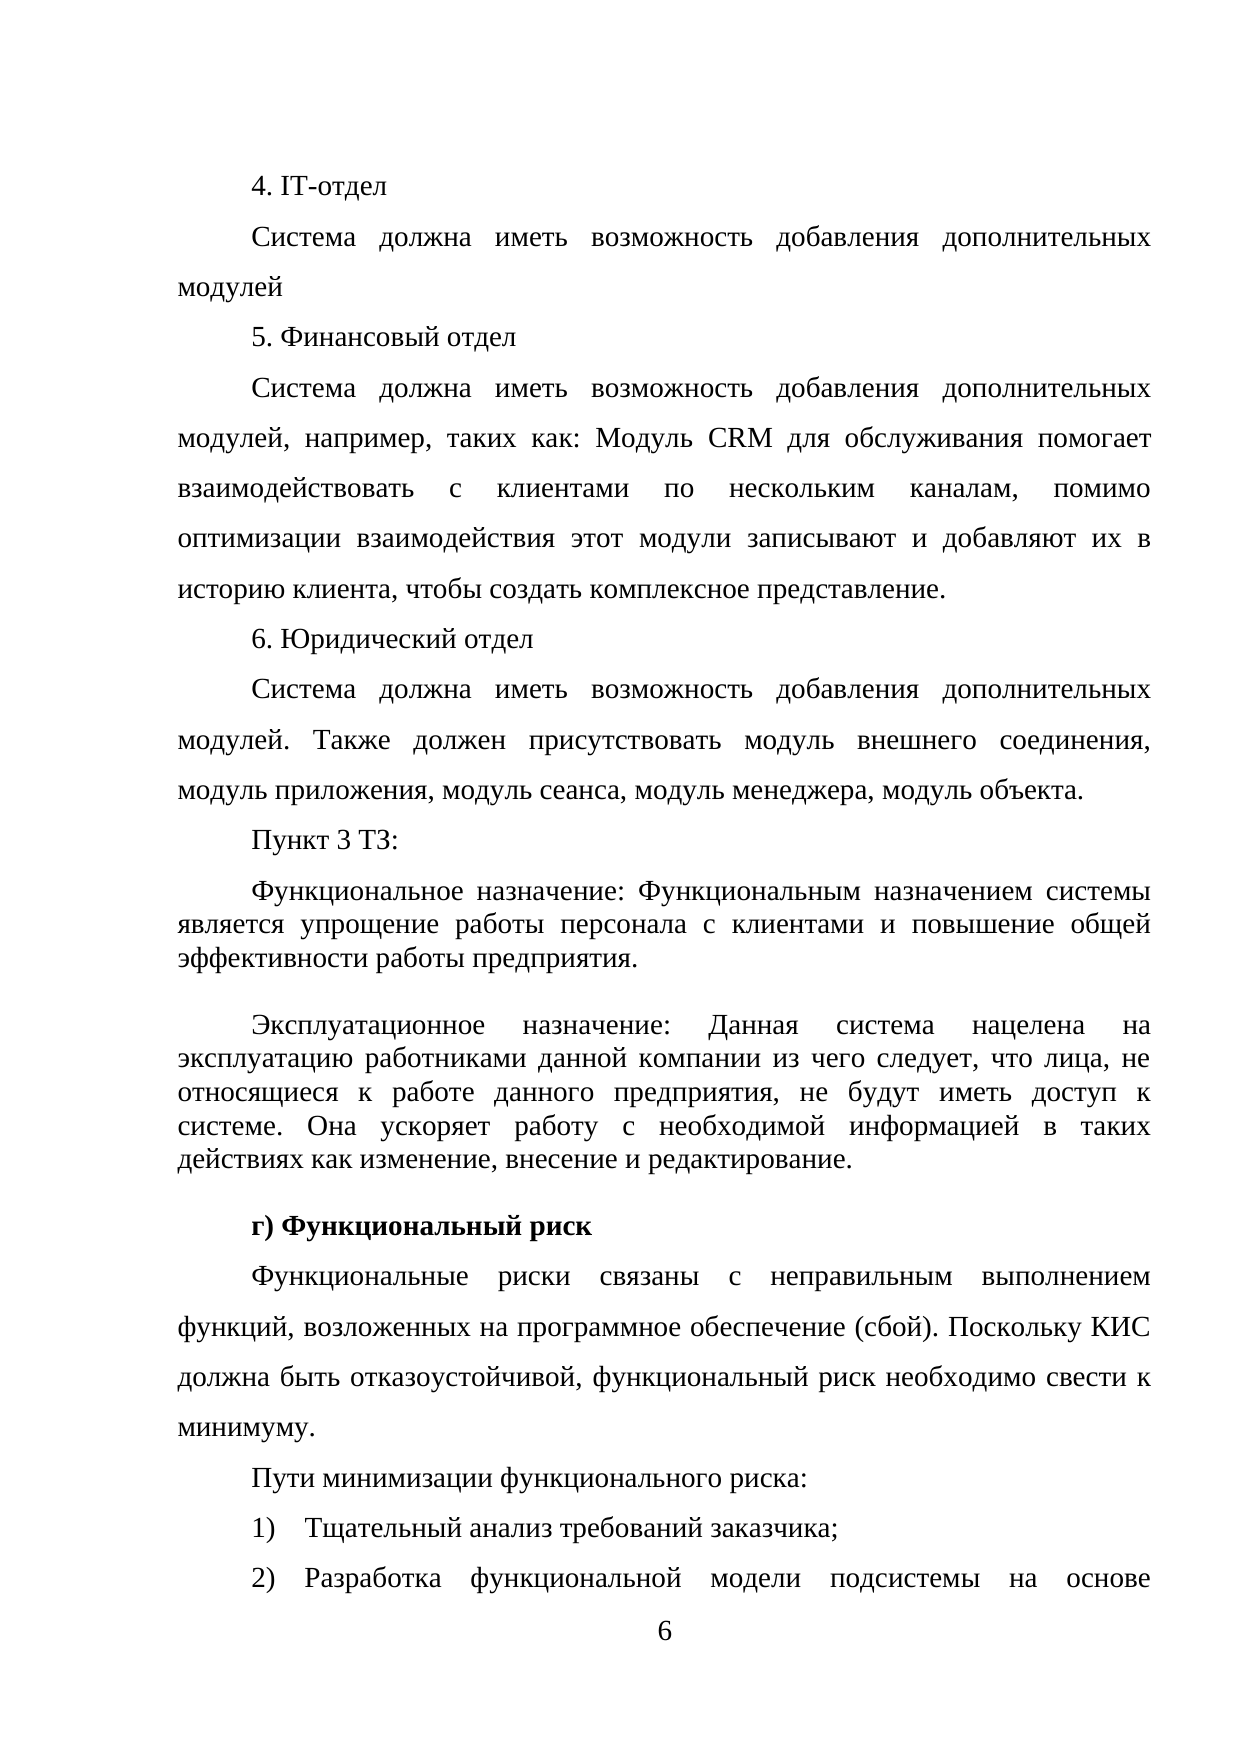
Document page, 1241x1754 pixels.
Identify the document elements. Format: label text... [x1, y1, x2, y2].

text 4. IT-отдел [177, 168, 1152, 202]
text Функциональное назначение: Функциональным назначением системы является упрощение работы персонала с клиентами и повышение общей эффективности работы предприятия. [177, 873, 1152, 973]
text Система должна иметь возможность добавления дополнительных модулей, например, таких как: Модуль CRM для обслуживания помогает взаимодействовать с клиентами по нескольким каналам, помимо оптимизации взаимодействия этот модули записывают и добавляют их в историю клиента, чтобы создать комплексное представление. [177, 370, 1152, 604]
text Эксплуатационное назначение: Данная система нацелена на эксплуатацию работниками данной компании из чего следует, что лица, не относящиеся к работе данного предприятия, не будут иметь доступ к системе. Она ускоряет работу с необходимой информацией в таких действиях как изменение, внесение и редактирование. [177, 1007, 1152, 1175]
text Пути минимизации функционального риска: [177, 1460, 1152, 1493]
text 6. Юридический отдел [177, 621, 1152, 655]
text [177, 1560, 1152, 1594]
text г) Функциональный риск [177, 1208, 1152, 1242]
text Система должна иметь возможность добавления дополнительных модулей [177, 219, 1152, 303]
text Функциональные риски связаны с неправильным выполнением функций, возложенных на программное обеспечение (сбой). Поскольку КИС должна быть отказоустойчивой, функциональный риск необходимо свести к минимуму. [177, 1258, 1152, 1443]
text Система должна иметь возможность добавления дополнительных модулей. Также должен присутствовать модуль внешнего соединения, модуль приложения, модуль сеанса, модуль менеджера, модуль объекта. [177, 672, 1152, 806]
text Пункт 3 ТЗ: [177, 822, 1152, 856]
text 1) Тщательный анализ требований заказчика; [177, 1510, 1152, 1544]
text 5. Финансовый отдел [177, 319, 1152, 353]
